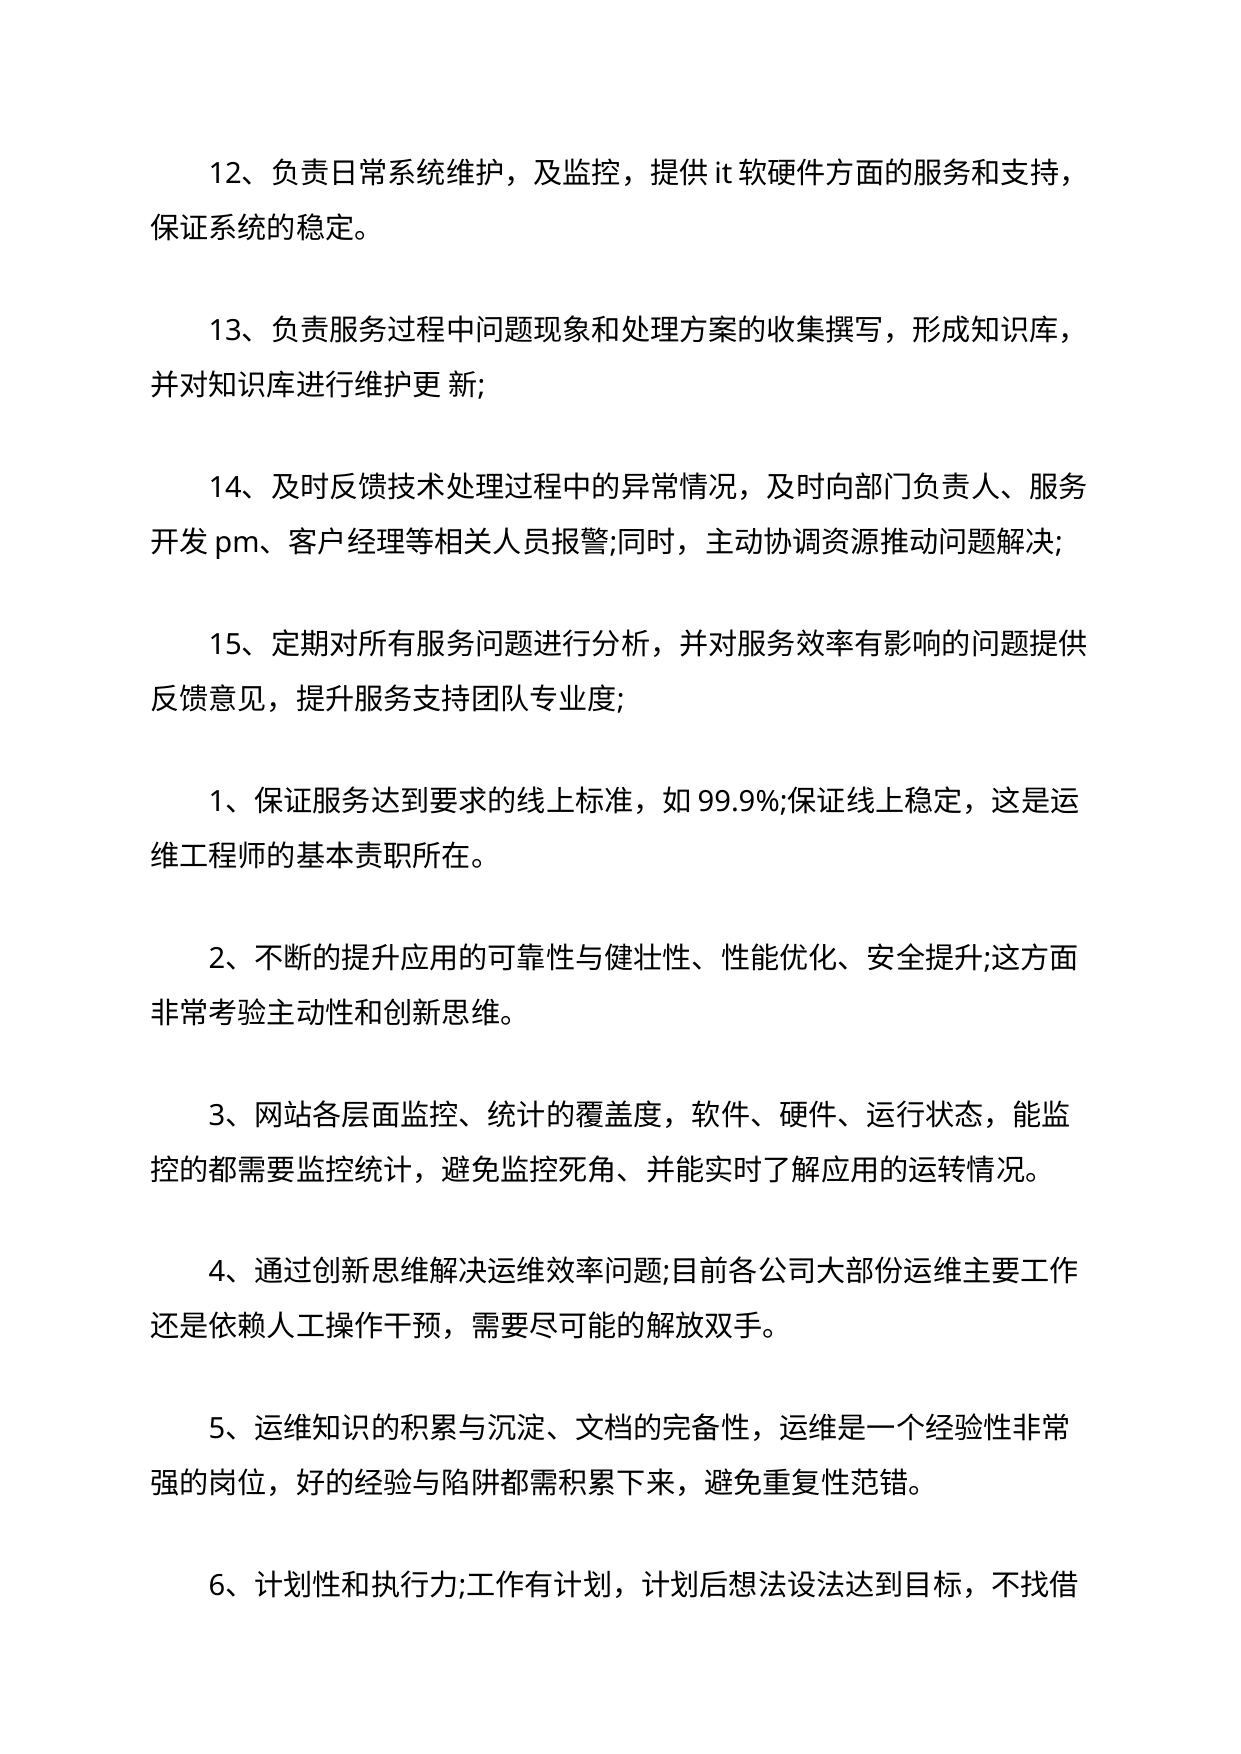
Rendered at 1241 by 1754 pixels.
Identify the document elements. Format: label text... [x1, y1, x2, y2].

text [150, 1562, 1090, 1604]
text 4、通过创新思维解决运维效率问题;目前各公司大部份运维主要工作还是依赖人工操作干预，需要尽可能的解放双手。 [150, 1248, 1090, 1345]
text 14、及时反馈技术处理过程中的异常情况，及时向部门负责人、服务开发pm、客户经理等相关人员报警;同时，主动协调资源推动问题解决; [150, 464, 1090, 561]
text 1、保证服务达到要求的线上标准，如99.9%;保证线上稳定，这是运维工程师的基本责职所在。 [150, 778, 1090, 875]
text 3、网站各层面监控、统计的覆盖度，软件、硬件、运行状态，能监控的都需要监控统计，避免监控死角、并能实时了解应用的运转情况。 [150, 1091, 1090, 1188]
text 12、负责日常系统维护，及监控，提供it软硬件方面的服务和支持，保证系统的稳定。 [150, 150, 1090, 247]
text 5、运维知识的积累与沉淀、文档的完备性，运维是一个经验性非常强的岗位，好的经验与陷阱都需积累下来，避免重复性范错。 [150, 1405, 1090, 1502]
text 2、不断的提升应用的可靠性与健壮性、性能优化、安全提升;这方面非常考验主动性和创新思维。 [150, 934, 1090, 1032]
text 13、负责服务过程中问题现象和处理方案的收集撰写，形成知识库，并对知识库进行维护更 新; [150, 307, 1090, 404]
text 15、定期对所有服务问题进行分析，并对服务效率有影响的问题提供反馈意见，提升服务支持团队专业度; [150, 621, 1090, 718]
